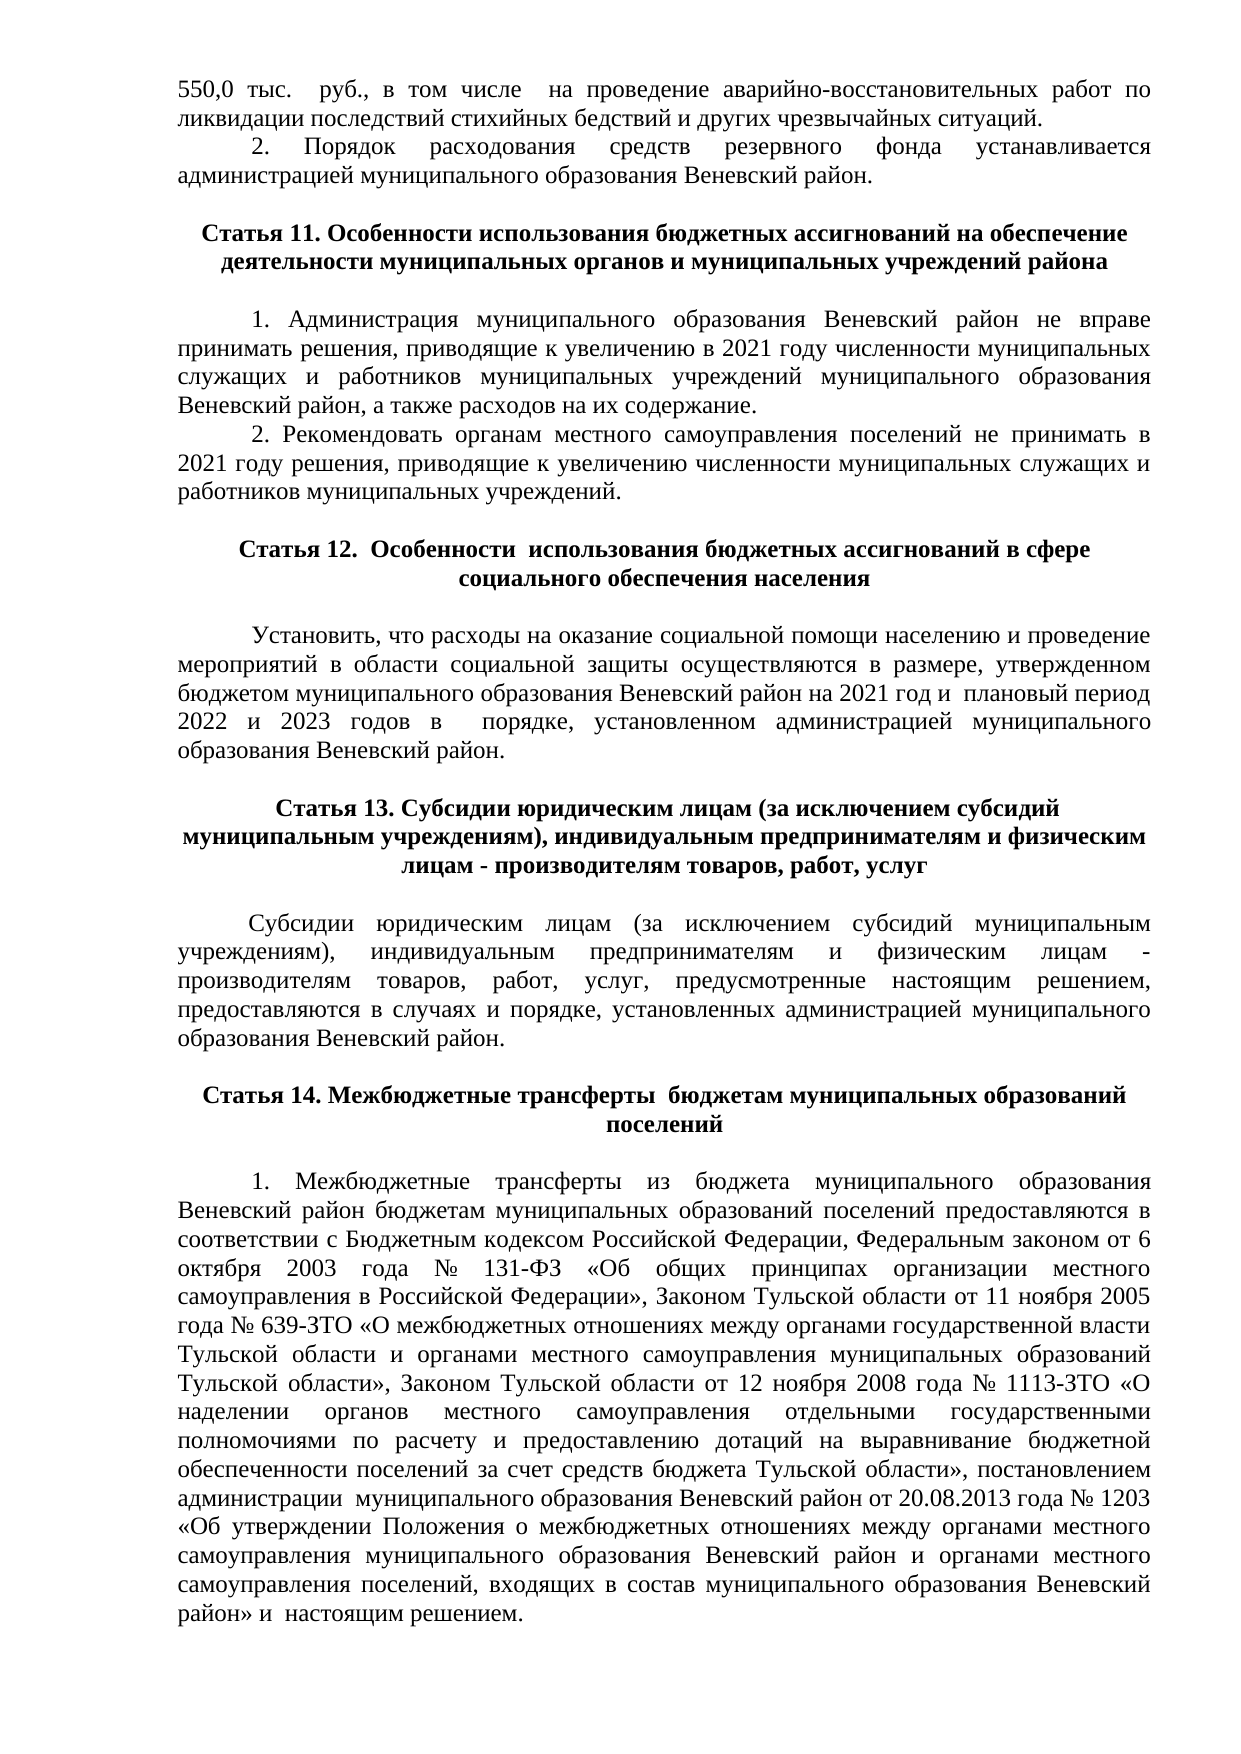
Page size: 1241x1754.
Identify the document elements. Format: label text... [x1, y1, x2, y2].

text Статья 12. Особенности использования бюджетных ассигнований в сфере социального обеспечения населения [177, 534, 1152, 591]
text Статья 13. Субсидии юридическим лицам (за исключением субсидий муниципальным учреждениям), индивидуальным предпринимателям и физическим лицам - производителям товаров, работ, услуг [177, 793, 1152, 879]
text 2. Рекомендовать органам местного самоуправления поселений не принимать в 2021 году решения, приводящие к увеличению численности муниципальных служащих и работников муниципальных учреждений. [177, 419, 1152, 505]
text 2. Порядок расходования средств резервного фонда устанавливается администрацией муниципального образования Веневский район. [177, 131, 1152, 189]
text 1. Администрация муниципального образования Веневский район не вправе принимать решения, приводящие к увеличению в 2021 году численности муниципальных служащих и работников муниципальных учреждений муниципального образования Веневский район, а также расходов на их содержание. [177, 304, 1152, 419]
text Установить, что расходы на оказание социальной помощи населению и проведение мероприятий в области социальной защиты осуществляются в размере, утвержденном бюджетом муниципального образования Веневский район на 2021 год и плановый период 2022 и 2023 годов в порядке, установленном администрацией муниципального образования Веневский район. [177, 620, 1152, 764]
text Субсидии юридическим лицам (за исключением субсидий муниципальным учреждениям), индивидуальным предпринимателям и физическим лицам - производителям товаров, работ, услуг, предусмотренные настоящим решением, предоставляются в случаях и порядке, установленных администрацией муниципального образования Веневский район. [177, 908, 1152, 1051]
text Статья 14. Межбюджетные трансферты бюджетам муниципальных образований поселений [177, 1080, 1152, 1138]
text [177, 74, 1152, 131]
text 1. Межбюджетные трансферты из бюджета муниципального образования Веневский район бюджетам муниципальных образований поселений предоставляются в соответствии с Бюджетным кодексом Российской Федерации, Федеральным законом от 6 октября 2003 года № 131-ФЗ «Об общих принципах организации местного самоуправления в Российской Федерации», Законом Тульской области от 11 ноября 2005 года № 639-ЗТО «О межбюджетных отношениях между органами государственной власти Тульской области и органами местного самоуправления муниципальных образований Тульской области», Законом Тульской области от 12 ноября 2008 года № 1113-ЗТО «О наделении органов местного самоуправления отдельными государственными полномочиями по расчету и предоставлению дотаций на выравнивание бюджетной обеспеченности поселений за счет средств бюджета Тульской области», постановлением администрации муниципального образования Веневский район от 20.08.2013 года № 1203 «Об утверждении Положения о межбюджетных отношениях между органами местного самоуправления муниципального образования Веневский район и органами местного самоуправления поселений, входящих в состав муниципального образования Веневский район» и настоящим решением. [177, 1166, 1152, 1626]
text Статья 11. Особенности использования бюджетных ассигнований на обеспечение деятельности муниципальных органов и муниципальных учреждений района [177, 218, 1152, 275]
